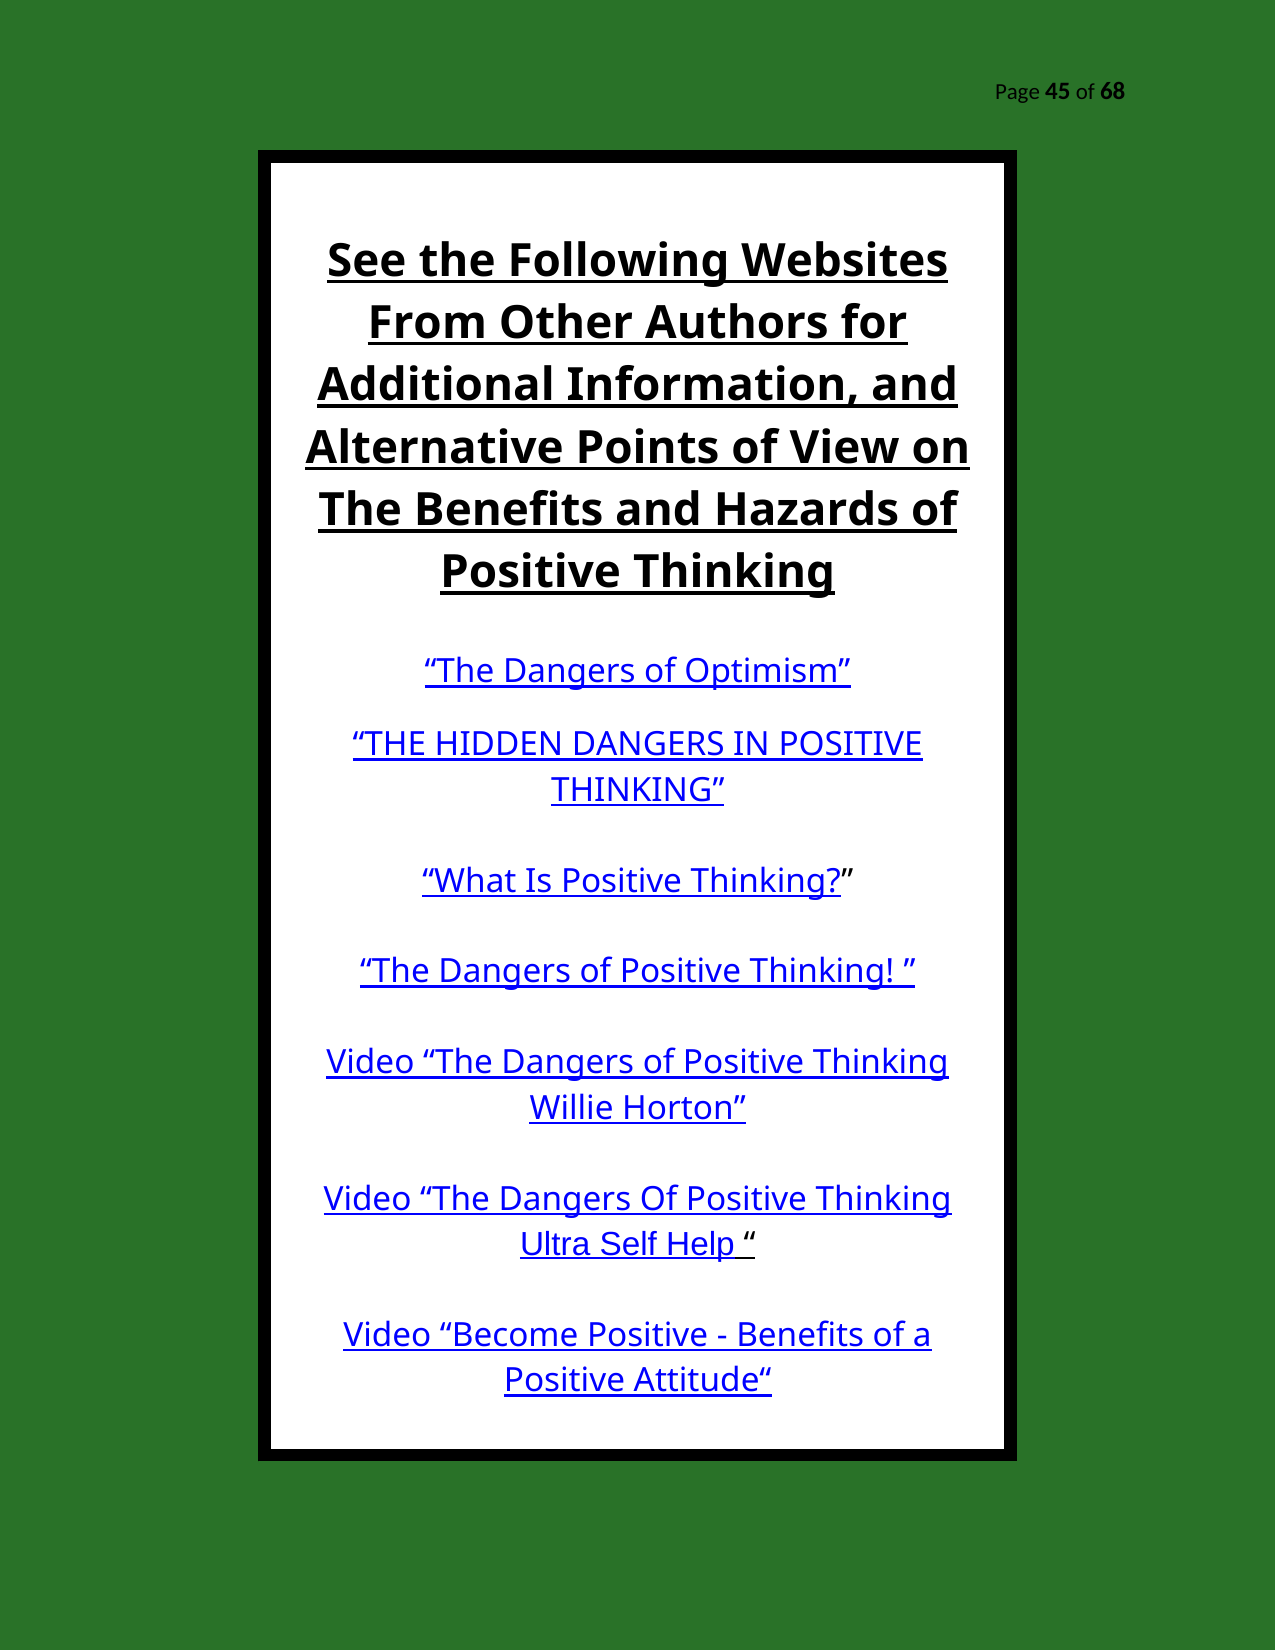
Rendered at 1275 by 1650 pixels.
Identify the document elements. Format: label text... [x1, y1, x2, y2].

text See the Following Websites From Other Authors for Additional Information, and Alternative Points of View on The Benefits and Hazards of Positive Thinking [271, 212, 1004, 587]
text Video “The Dangers Of Positive Thinking Ultra Self Help “ [271, 1160, 1004, 1251]
text “What Is Positive Thinking?” [271, 842, 1004, 887]
text “The Dangers of Optimism” [271, 632, 1004, 678]
text “The Dangers of Positive Thinking! ” [271, 933, 1004, 978]
text “THE HIDDEN DANGERS IN POSITIVE THINKING” [271, 706, 1004, 796]
text Video “Become Positive - Benefits of a Positive Attitude“ [271, 1296, 1004, 1387]
text Video “The Dangers of Positive Thinking Willie Horton” [271, 1023, 1004, 1114]
